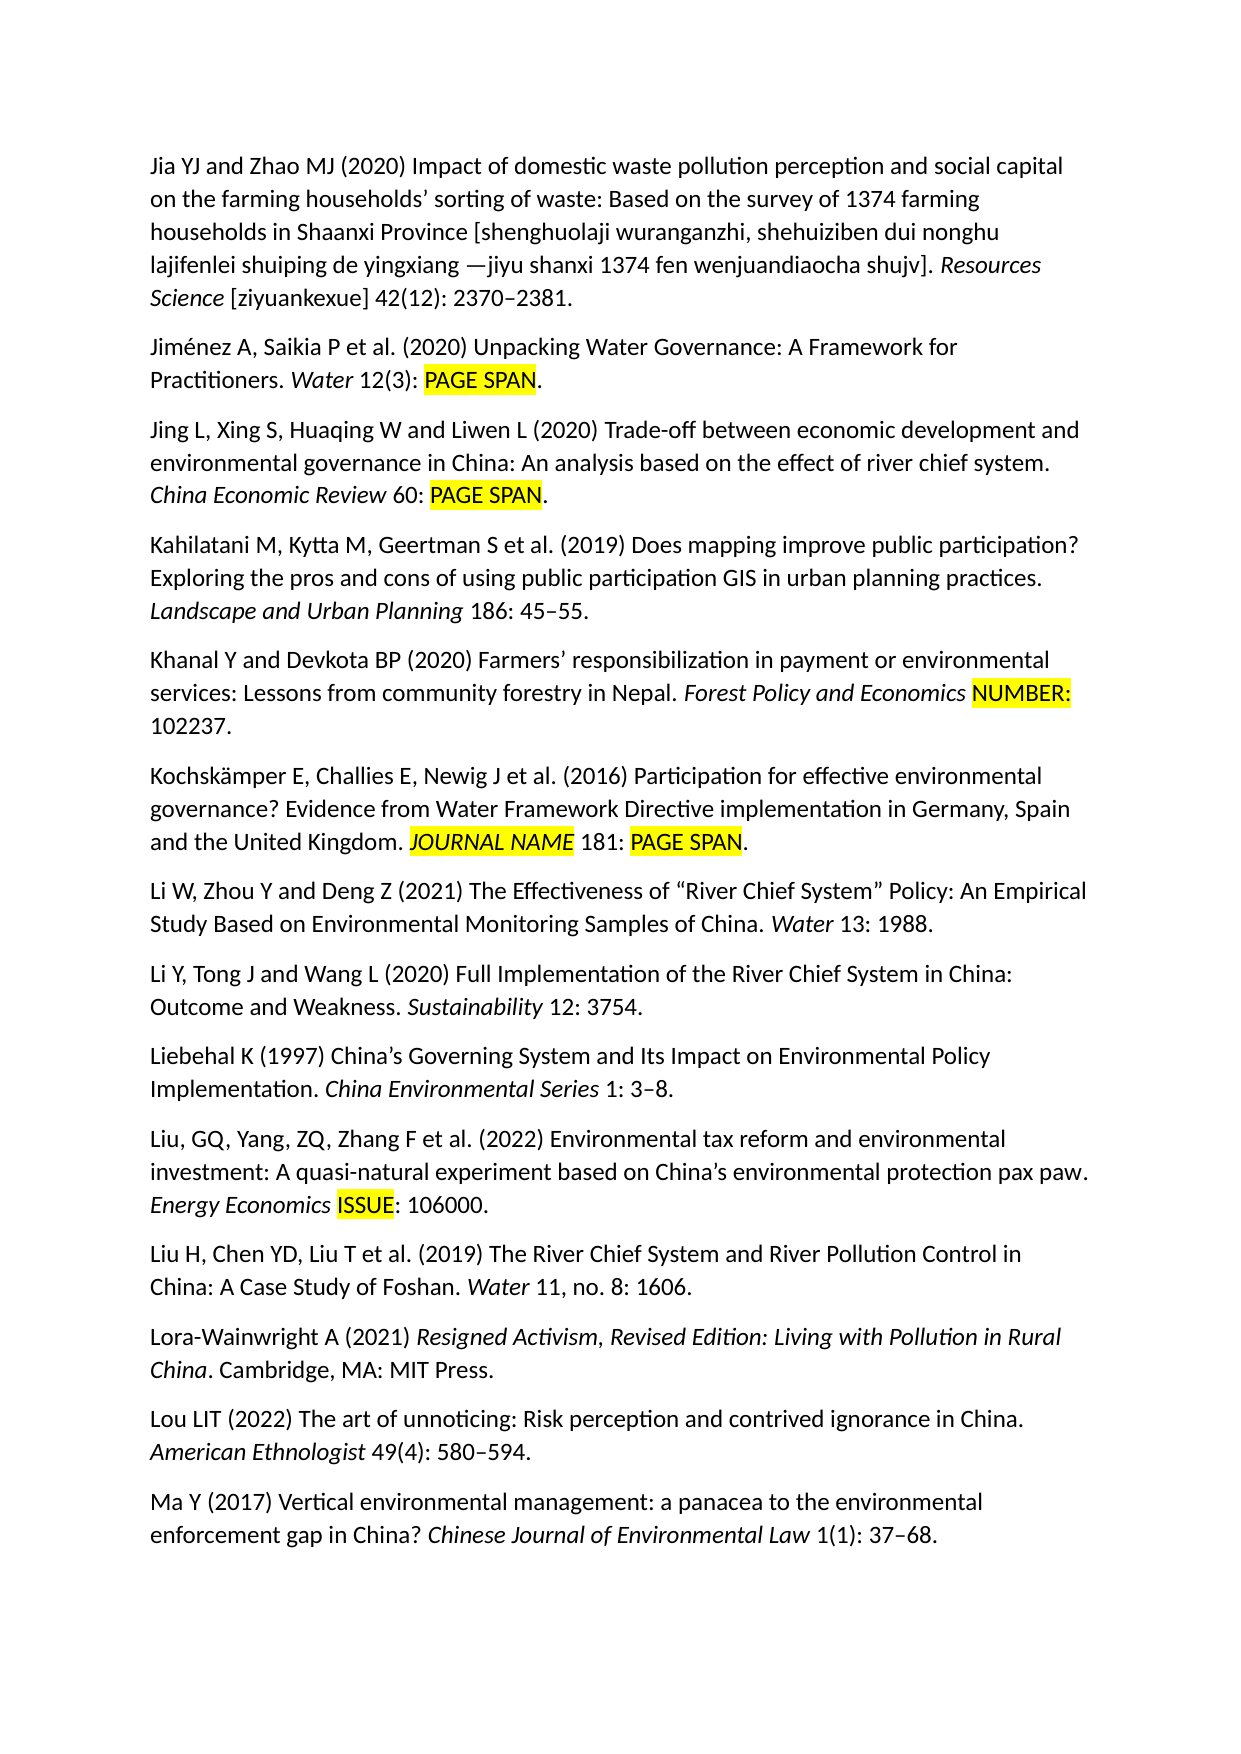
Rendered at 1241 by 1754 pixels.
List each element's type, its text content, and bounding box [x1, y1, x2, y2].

text Jiménez A, Saikia P et al. (2020) Unpacking Water Governance: A Framework for Practitioners. Water 12(3): PAGE SPAN. [150, 331, 1090, 395]
text Jia YJ and Zhao MJ (2020) Impact of domestic waste pollution perception and social capital on the farming households’ sorting of waste: Based on the survey of 1374 farming households in Shaanxi Province [shenghuolaji wuranganzhi, shehuiziben dui nonghu lajifenlei shuiping de yingxiang —jiyu shanxi 1374 fen wenjuandiaocha shujv]. Resources Science [ziyuankexue] 42(12): 2370–2381. [150, 150, 1090, 312]
text Liebehal K (1997) China’s Governing System and Its Impact on Environmental Policy Implementation. China Environmental Series 1: 3–8. [150, 1040, 1090, 1104]
text Kochskämper E, Challies E, Newig J et al. (2016) Participation for effective environmental governance? Evidence from Water Framework Directive implementation in Germany, Spain and the United Kingdom. JOURNAL NAME 181: PAGE SPAN. [150, 760, 1090, 856]
text Liu, GQ, Yang, ZQ, Zhang F et al. (2022) Environmental tax reform and environmental investment: A quasi-natural experiment based on China’s environmental protection pax paw. Energy Economics ISSUE: 106000. [150, 1123, 1090, 1219]
text Khanal Y and Devkota BP (2020) Farmers’ responsibilization in payment or environmental services: Lessons from community forestry in Nepal. Forest Policy and Economics NUMBER: 102237. [150, 644, 1090, 741]
text Lou LIT (2022) The art of unnoticing: Risk perception and contrived ignorance in China. American Ethnologist 49(4): 580–594. [150, 1403, 1090, 1467]
text Kahilatani M, Kytta M, Geertman S et al. (2019) Does mapping improve public participation? Exploring the pros and cons of using public participation GIS in urban planning practices. Landscape and Urban Planning 186: 45–55. [150, 529, 1090, 626]
text Ma Y (2017) Vertical environmental management: a panacea to the environmental enforcement gap in China? Chinese Journal of Environmental Law 1(1): 37–68. [150, 1486, 1090, 1549]
text Jing L, Xing S, Huaqing W and Liwen L (2020) Trade-off between economic development and environmental governance in China: An analysis based on the effect of river chief system. China Economic Review 60: PAGE SPAN. [150, 414, 1090, 510]
text Li W, Zhou Y and Deng Z (2021) The Effectiveness of “River Chief System” Policy: An Empirical Study Based on Environmental Monitoring Samples of China. Water 13: 1988. [150, 875, 1090, 939]
text Liu H, Chen YD, Liu T et al. (2019) The River Chief System and River Pollution Control in China: A Case Study of Foshan. Water 11, no. 8: 1606. [150, 1238, 1090, 1302]
text Li Y, Tong J and Wang L (2020) Full Implementation of the River Chief System in China: Outcome and Weakness. Sustainability 12: 3754. [150, 958, 1090, 1021]
text Lora-Wainwright A (2021) Resigned Activism, Revised Edition: Living with Pollution in Rural China. Cambridge, MA: MIT Press. [150, 1321, 1090, 1384]
